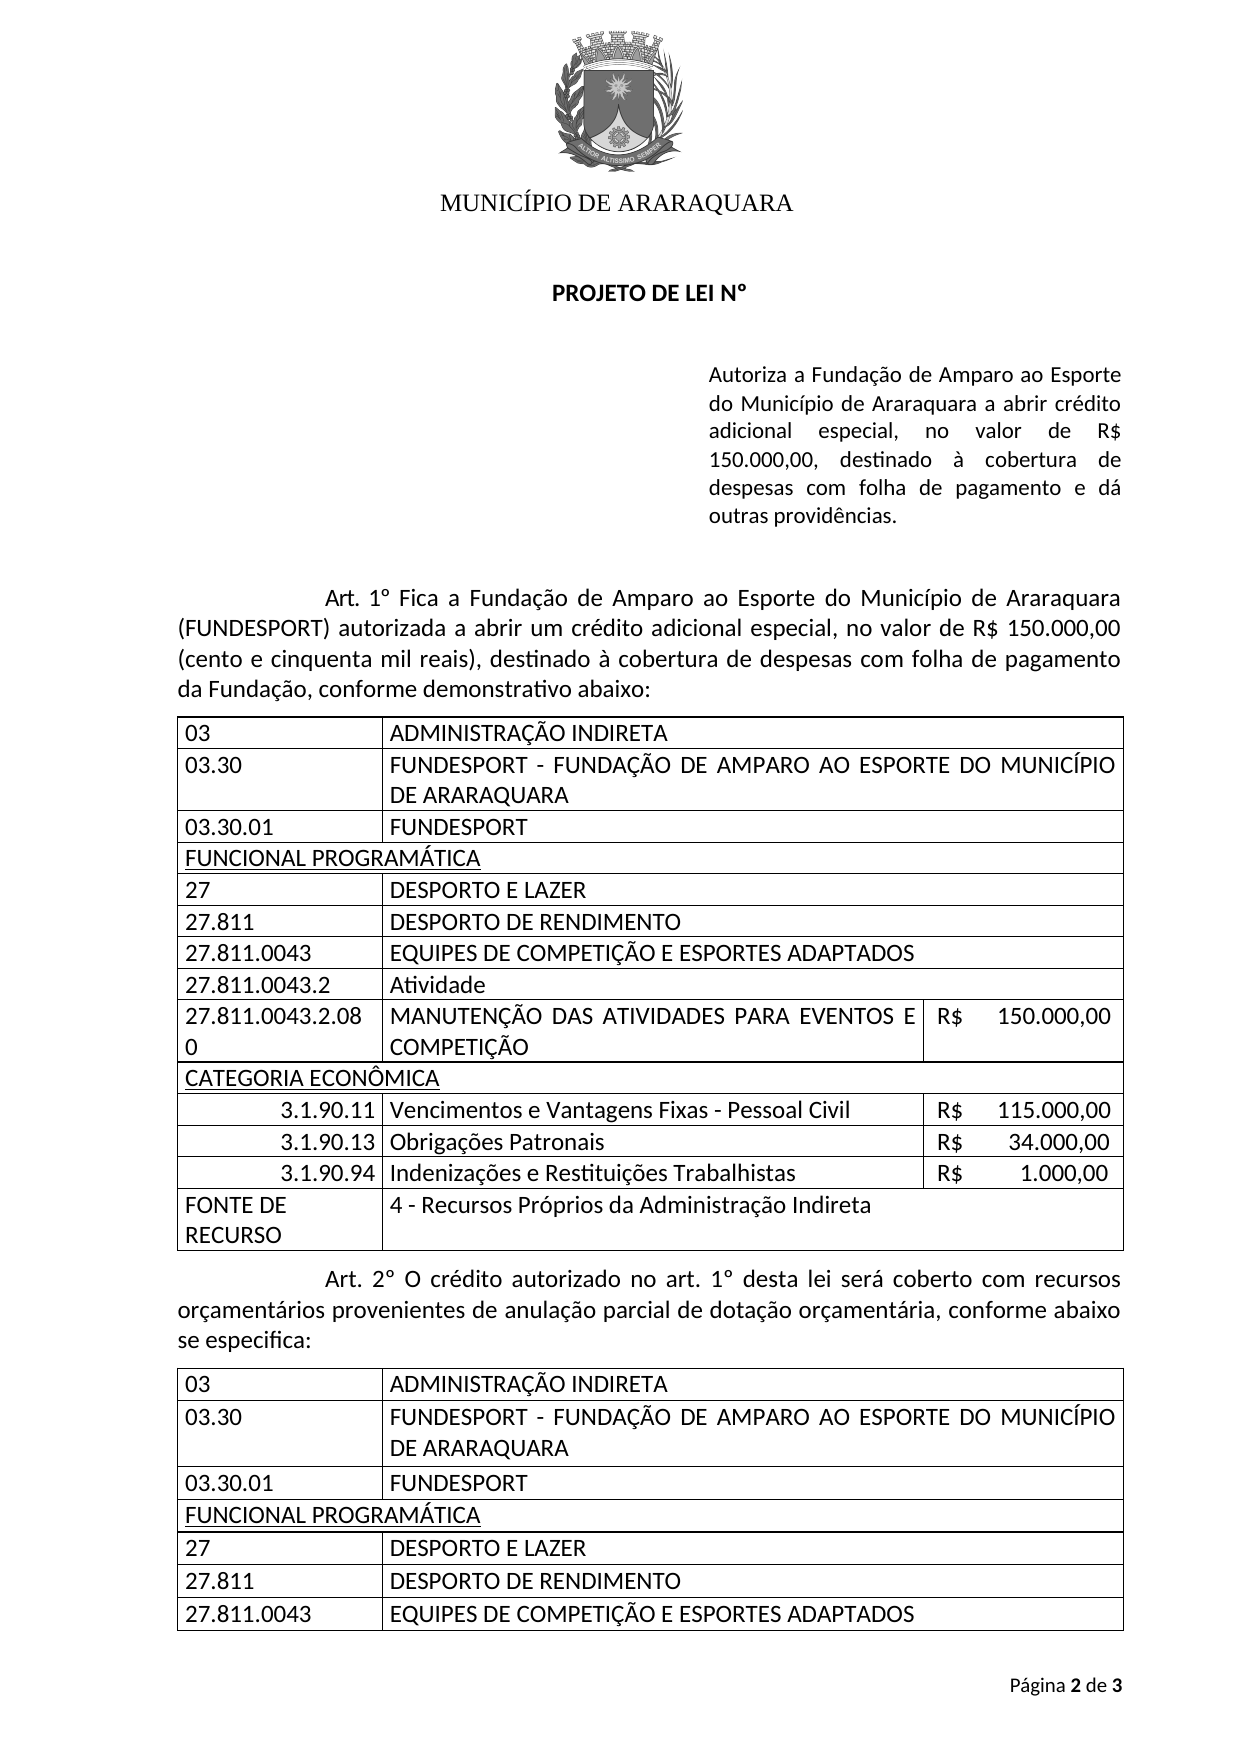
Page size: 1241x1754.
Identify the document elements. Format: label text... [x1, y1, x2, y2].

table_cell R$ 34.000,00 [924, 1126, 1123, 1156]
table_header ADMINISTRAÇÃO INDIRETA [383, 1369, 1123, 1400]
table_cell DESPORTO E LAZER [383, 874, 1123, 905]
table_cell EQUIPES DE COMPETIÇÃO E ESPORTES ADAPTADOS [383, 1598, 1123, 1630]
table_cell FUNCIONAL PROGRAMÁTICA [178, 1500, 1123, 1531]
table_cell 03.30 [178, 1401, 382, 1466]
table_header 03 [178, 1369, 382, 1400]
table_cell FUNDESPORT [383, 811, 1123, 842]
table_cell FUNDESPORT - FUNDAÇÃO DE AMPARO AO ESPORTE DO MUNICÍPIO DE ARARAQUARA [383, 749, 1123, 810]
table_cell 27.811 [178, 1565, 382, 1597]
table_cell 27.811.0043.2.080 [178, 1000, 382, 1061]
text Art. 2º O crédito autorizado no art. 1º desta lei será coberto com recursos orçamentários provenientes de anulação parcial de dotação orçamentária, conforme abaixo se especifica: [177, 1263, 1122, 1355]
table_cell 27 [178, 1533, 382, 1564]
table_cell 27.811.0043 [178, 1598, 382, 1630]
table_cell R$ 150.000,00 [924, 1000, 1123, 1061]
table_cell FUNCIONAL PROGRAMÁTICA [178, 843, 1123, 873]
table_cell 3.1.90.11 [178, 1094, 382, 1124]
table_cell 3.1.90.94 [178, 1157, 382, 1188]
table_cell R$ 1.000,00 [924, 1157, 1123, 1188]
table_header 03 [178, 718, 382, 748]
table_cell FUNDESPORT [383, 1467, 1123, 1499]
text PROJETO DE LEI Nº [177, 277, 1122, 308]
table_cell 03.30.01 [178, 811, 382, 842]
table_cell R$ 115.000,00 [924, 1094, 1123, 1124]
table_cell 27.811.0043.2 [178, 969, 382, 999]
table_cell 4 - Recursos Próprios da Administração Indireta [383, 1189, 1123, 1250]
text Autoriza a Fundação de Amparo ao Esporte do Município de Araraquara a abrir crédito adicional especial, no valor de R$ 150.000,00, destinado à cobertura de despesas com folha de pagamento e dá outras providências. [709, 361, 1122, 529]
table_cell DESPORTO DE RENDIMENTO [383, 1565, 1123, 1597]
table_cell 03.30 [178, 749, 382, 810]
table_cell EQUIPES DE COMPETIÇÃO E ESPORTES ADAPTADOS [383, 937, 1123, 968]
table_cell 27 [178, 874, 382, 905]
table_cell Atividade [383, 969, 1123, 999]
table_cell FUNDESPORT - FUNDAÇÃO DE AMPARO AO ESPORTE DO MUNICÍPIO DE ARARAQUARA [383, 1401, 1123, 1466]
table_header ADMINISTRAÇÃO INDIRETA [383, 718, 1123, 748]
table_cell Vencimentos e Vantagens Fixas - Pessoal Civil [383, 1094, 923, 1124]
text Art. 1º Fica a Fundação de Amparo ao Esporte do Município de Araraquara (FUNDESPORT) autorizada a abrir um crédito adicional especial, no valor de R$ 150.000,00 (cento e cinquenta mil reais), destinado à cobertura de despesas com folha de pagamento da Fundação, conforme demonstrativo abaixo: [177, 582, 1122, 704]
table_cell 27.811 [178, 906, 382, 936]
table_cell MANUTENÇÃO DAS ATIVIDADES PARA EVENTOS E COMPETIÇÃO [383, 1000, 923, 1061]
table_cell FONTE DE RECURSO [178, 1189, 382, 1250]
table_cell DESPORTO E LAZER [383, 1533, 1123, 1564]
table_cell 27.811.0043 [178, 937, 382, 968]
table_cell DESPORTO DE RENDIMENTO [383, 906, 1123, 936]
table_cell Obrigações Patronais [383, 1126, 923, 1156]
table_cell CATEGORIA ECONÔMICA [178, 1063, 1123, 1093]
table_cell Indenizações e Restituições Trabalhistas [383, 1157, 923, 1188]
table_cell 3.1.90.13 [178, 1126, 382, 1156]
table_cell 03.30.01 [178, 1467, 382, 1499]
